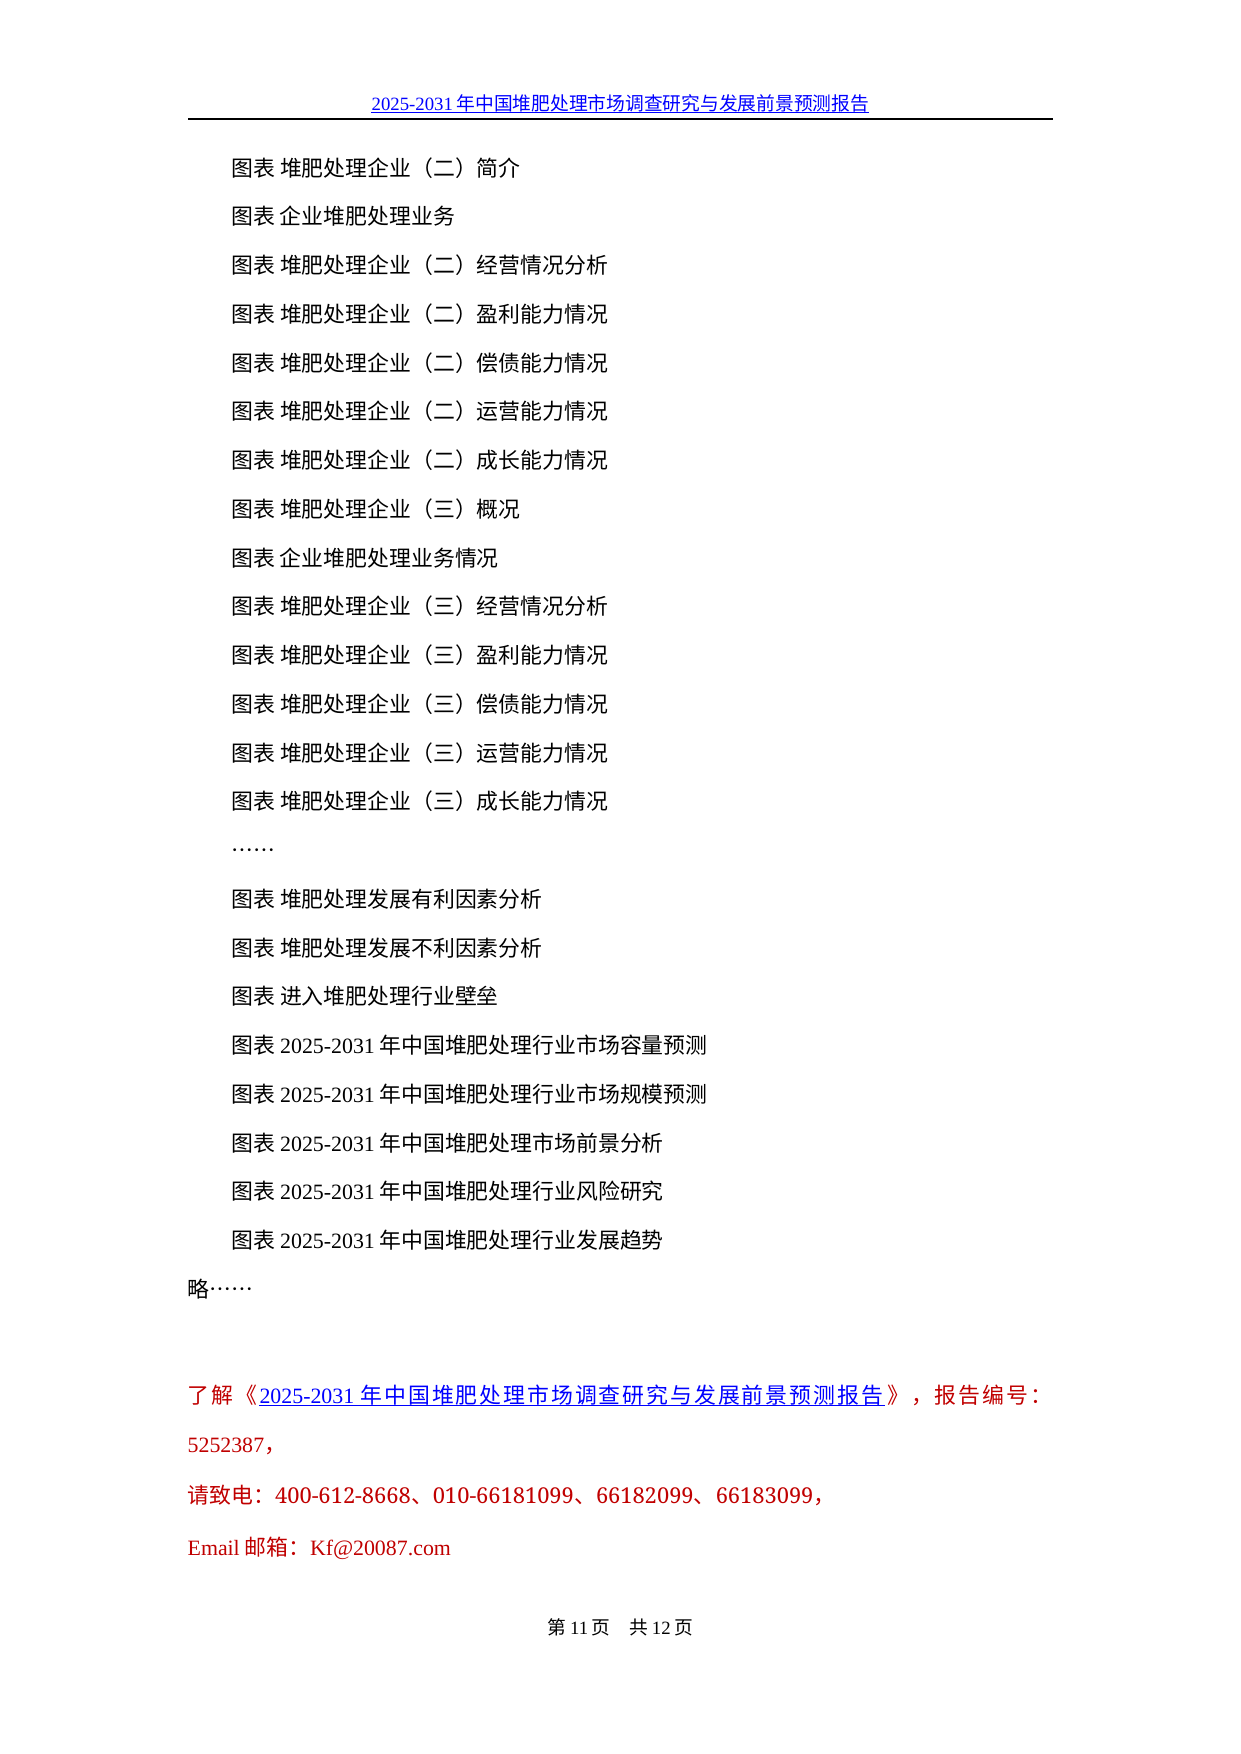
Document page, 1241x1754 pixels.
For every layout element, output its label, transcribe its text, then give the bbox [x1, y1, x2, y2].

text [187, 150, 1053, 1304]
text 请致电：400-612-8668、010-66181099、66182099、66183099， [187, 1478, 1053, 1511]
text Email邮箱：Kf@20087.com [187, 1530, 1053, 1562]
text 了解《2025-2031年中国堆肥处理市场调查研究与发展前景预测报告》，报告编号：5252387， [187, 1378, 1053, 1459]
